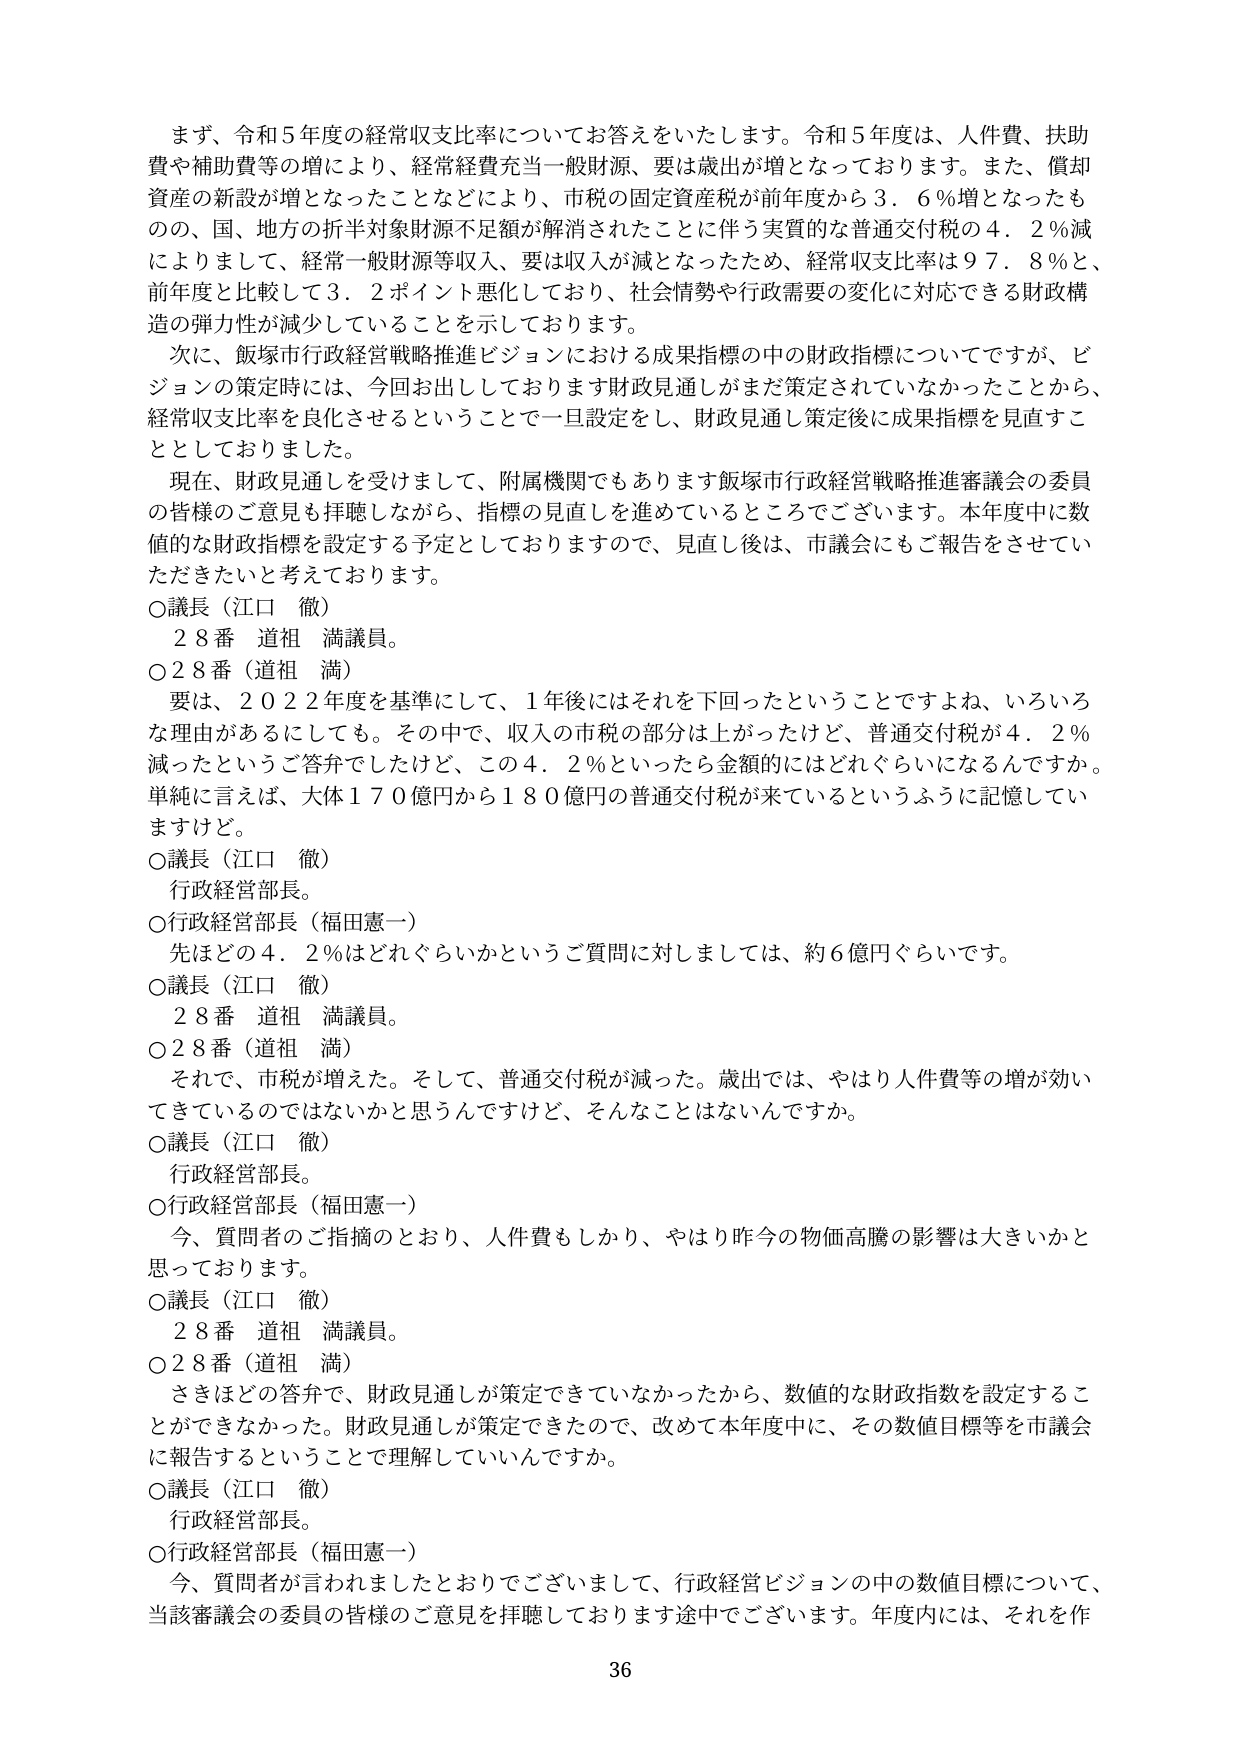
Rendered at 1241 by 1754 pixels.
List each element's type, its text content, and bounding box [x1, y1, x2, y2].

text 先ほどの４．２％はどれぐらいかというご質問に対しましては、約６億円ぐらいです。 [148, 936, 1092, 968]
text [148, 1566, 1092, 1629]
text ○議長（江口 徹） [148, 1125, 1092, 1157]
text ○議長（江口 徹） [148, 842, 1092, 873]
text まず、令和５年度の経常収支比率についてお答えをいたします。令和５年度は、人件費、扶助費や補助費等の増により、経常経費充当一般財源、要は歳出が増となっております。また、償却資産の新設が増となったことなどにより、市税の固定資産税が前年度から３．６％増となったものの、国、地方の折半対象財源不足額が解消されたことに伴う実質的な普通交付税の４．２％減によりまして、経常一般財源等収入、要は収入が減となったため、経常収支比率は９７．８％と、前年度と比較して３．２ポイント悪化しており、社会情勢や行政需要の変化に対応できる財政構造の弾力性が減少していることを示しております。 [148, 118, 1092, 338]
text ○行政経営部長（福田憲一） [148, 905, 1092, 936]
text ○行政経営部長（福田憲一） [148, 1188, 1092, 1220]
text ２８番 道祖 満議員。 [148, 999, 1092, 1031]
text ○議長（江口 徹） [148, 1472, 1092, 1503]
text ○２８番（道祖 満） [148, 1031, 1092, 1062]
text ○議長（江口 徹） [148, 968, 1092, 999]
text ２８番 道祖 満議員。 [148, 1314, 1092, 1346]
text ○行政経営部長（福田憲一） [148, 1535, 1092, 1566]
text ○２８番（道祖 満） [148, 653, 1092, 684]
text ○議長（江口 徹） [148, 590, 1092, 622]
text 今、質問者のご指摘のとおり、人件費もしかり、やはり昨今の物価高騰の影響は大きいかと思っております。 [148, 1220, 1092, 1283]
text さきほどの答弁で、財政見通しが策定できていなかったから、数値的な財政指数を設定することができなかった。財政見通しが策定できたので、改めて本年度中に、その数値目標等を市議会に報告するということで理解していいんですか。 [148, 1377, 1092, 1472]
text 現在、財政見通しを受けまして、附属機関でもあります飯塚市行政経営戦略推進審議会の委員の皆様のご意見も拝聴しながら、指標の見直しを進めているところでございます。本年度中に数値的な財政指標を設定する予定としておりますので、見直し後は、市議会にもご報告をさせていただきたいと考えております。 [148, 464, 1092, 590]
text ○議長（江口 徹） [148, 1283, 1092, 1314]
text それで、市税が増えた。そして、普通交付税が減った。歳出では、やはり人件費等の増が効いてきているのではないかと思うんですけど、そんなことはないんですか。 [148, 1062, 1092, 1125]
text ○２８番（道祖 満） [148, 1346, 1092, 1377]
text 行政経営部長。 [148, 1503, 1092, 1535]
text 次に、飯塚市行政経営戦略推進ビジョンにおける成果指標の中の財政指標についてですが、ビジョンの策定時には、今回お出ししております財政見通しがまだ策定されていなかったことから、経常収支比率を良化させるということで一旦設定をし、財政見通し策定後に成果指標を見直すこととしておりました。 [148, 338, 1092, 464]
text 要は、２０２２年度を基準にして、１年後にはそれを下回ったということですよね、いろいろな理由があるにしても。その中で、収入の市税の部分は上がったけど、普通交付税が４．２％減ったというご答弁でしたけど、この４．２％といったら金額的にはどれぐらいになるんですか。単純に言えば、大体１７０億円から１８０億円の普通交付税が来ているというふうに記憶していますけど。 [148, 684, 1092, 842]
text ２８番 道祖 満議員。 [148, 622, 1092, 653]
text 行政経営部長。 [148, 873, 1092, 905]
text 行政経営部長。 [148, 1157, 1092, 1188]
